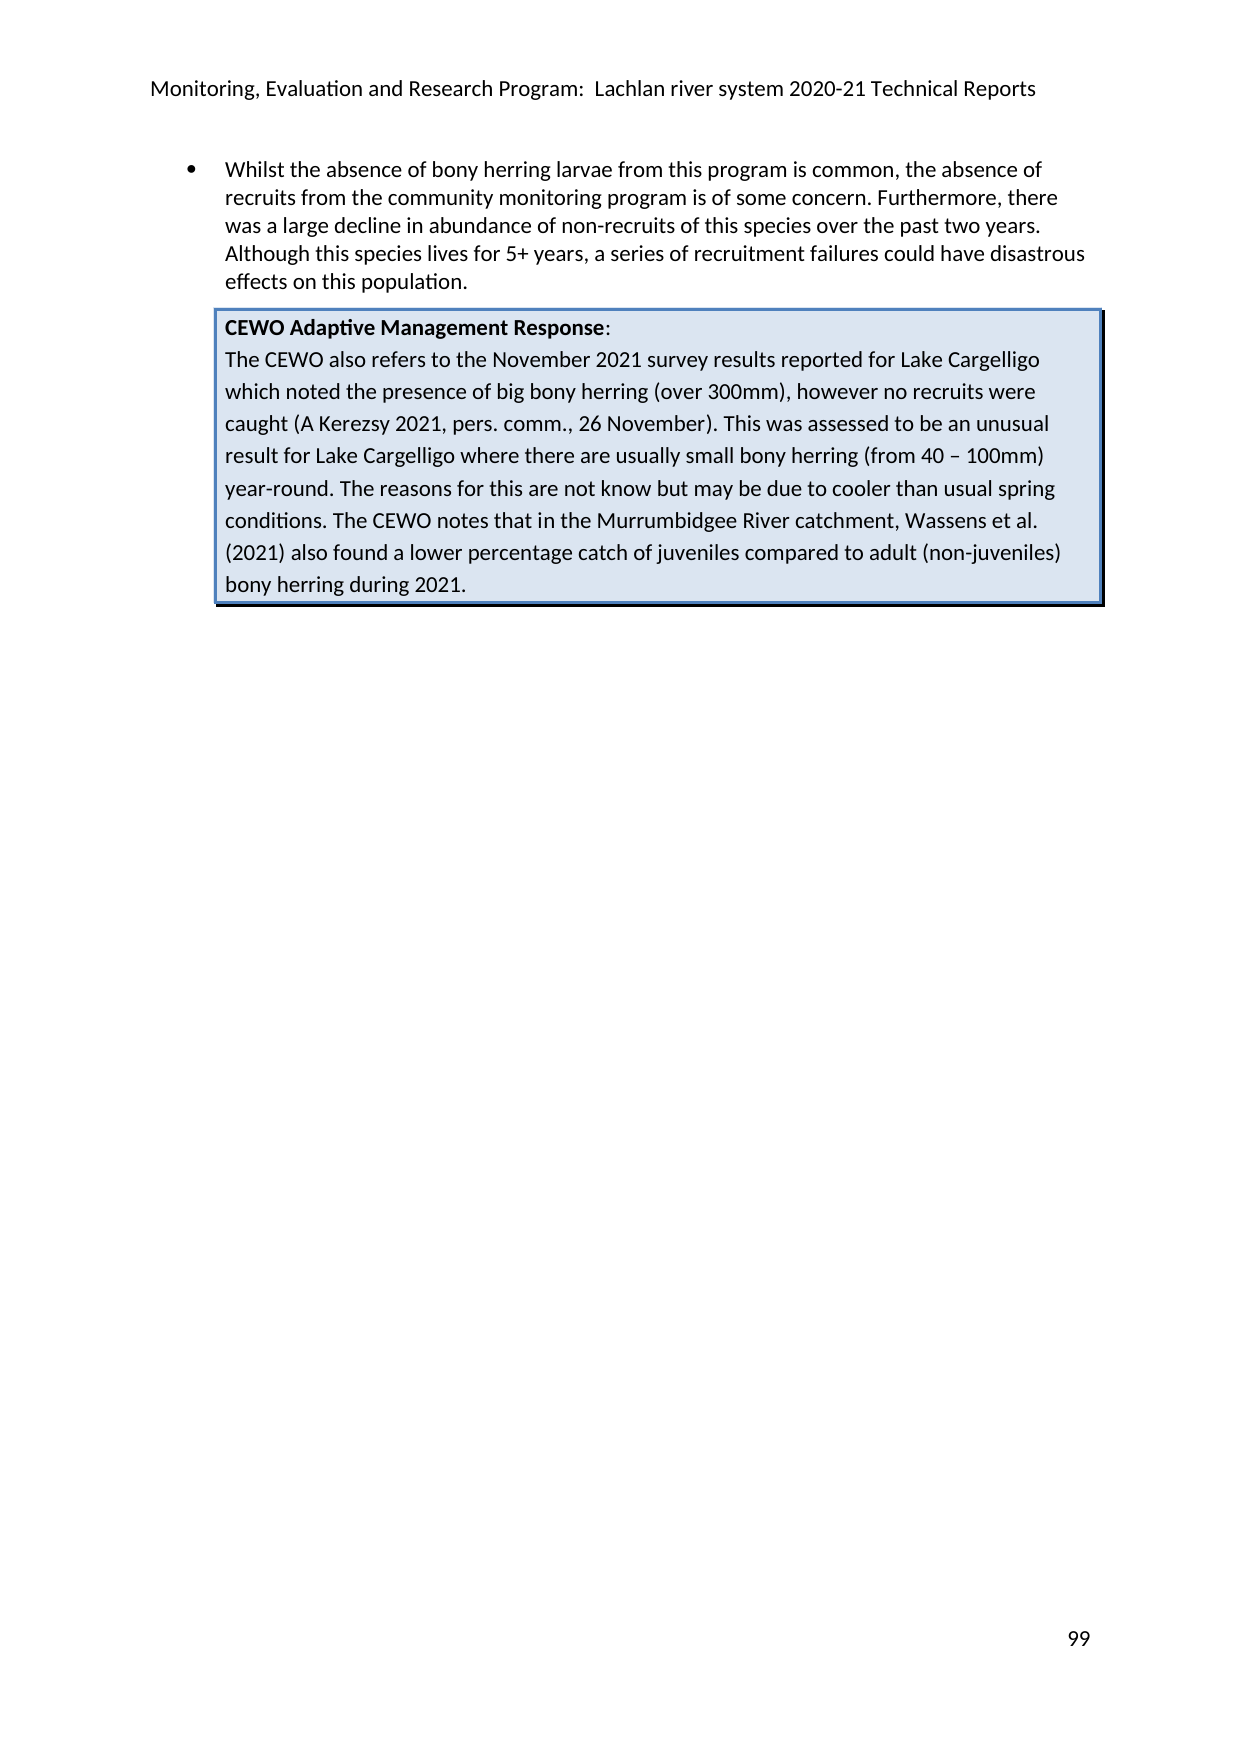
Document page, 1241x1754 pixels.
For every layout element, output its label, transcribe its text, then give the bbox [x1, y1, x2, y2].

list The CEWO also refers to the November 2021 survey results reported for Lake Cargelligo which noted the presence of big bony herring (over 300mm), however no recruits were caught (A Kerezsy 2021, pers. comm., 26 November). This was assessed to be an unusual result for Lake Cargelligo where there are usually small bony herring (from 40 – 100mm) year-round. The reasons for this are not know but may be due to cooler than usual spring conditions. The CEWO notes that in the Murrumbidgee River catchment, Wassens et al. (2021) also found a lower percentage catch of juveniles compared to adult (non-juveniles) bony herring during 2021. [217, 340, 1099, 601]
list CEWO Adaptive Management Response: [217, 311, 1099, 340]
list Whilst the absence of bony herring larvae from this program is common, the absence of recruits from the community monitoring program is of some concern. Furthermore, there was a large decline in abundance of non-recruits of this species over the past two years. Although this species lives for 5+ years, a series of recruitment failures could have disastrous effects on this population. [187, 155, 1090, 295]
